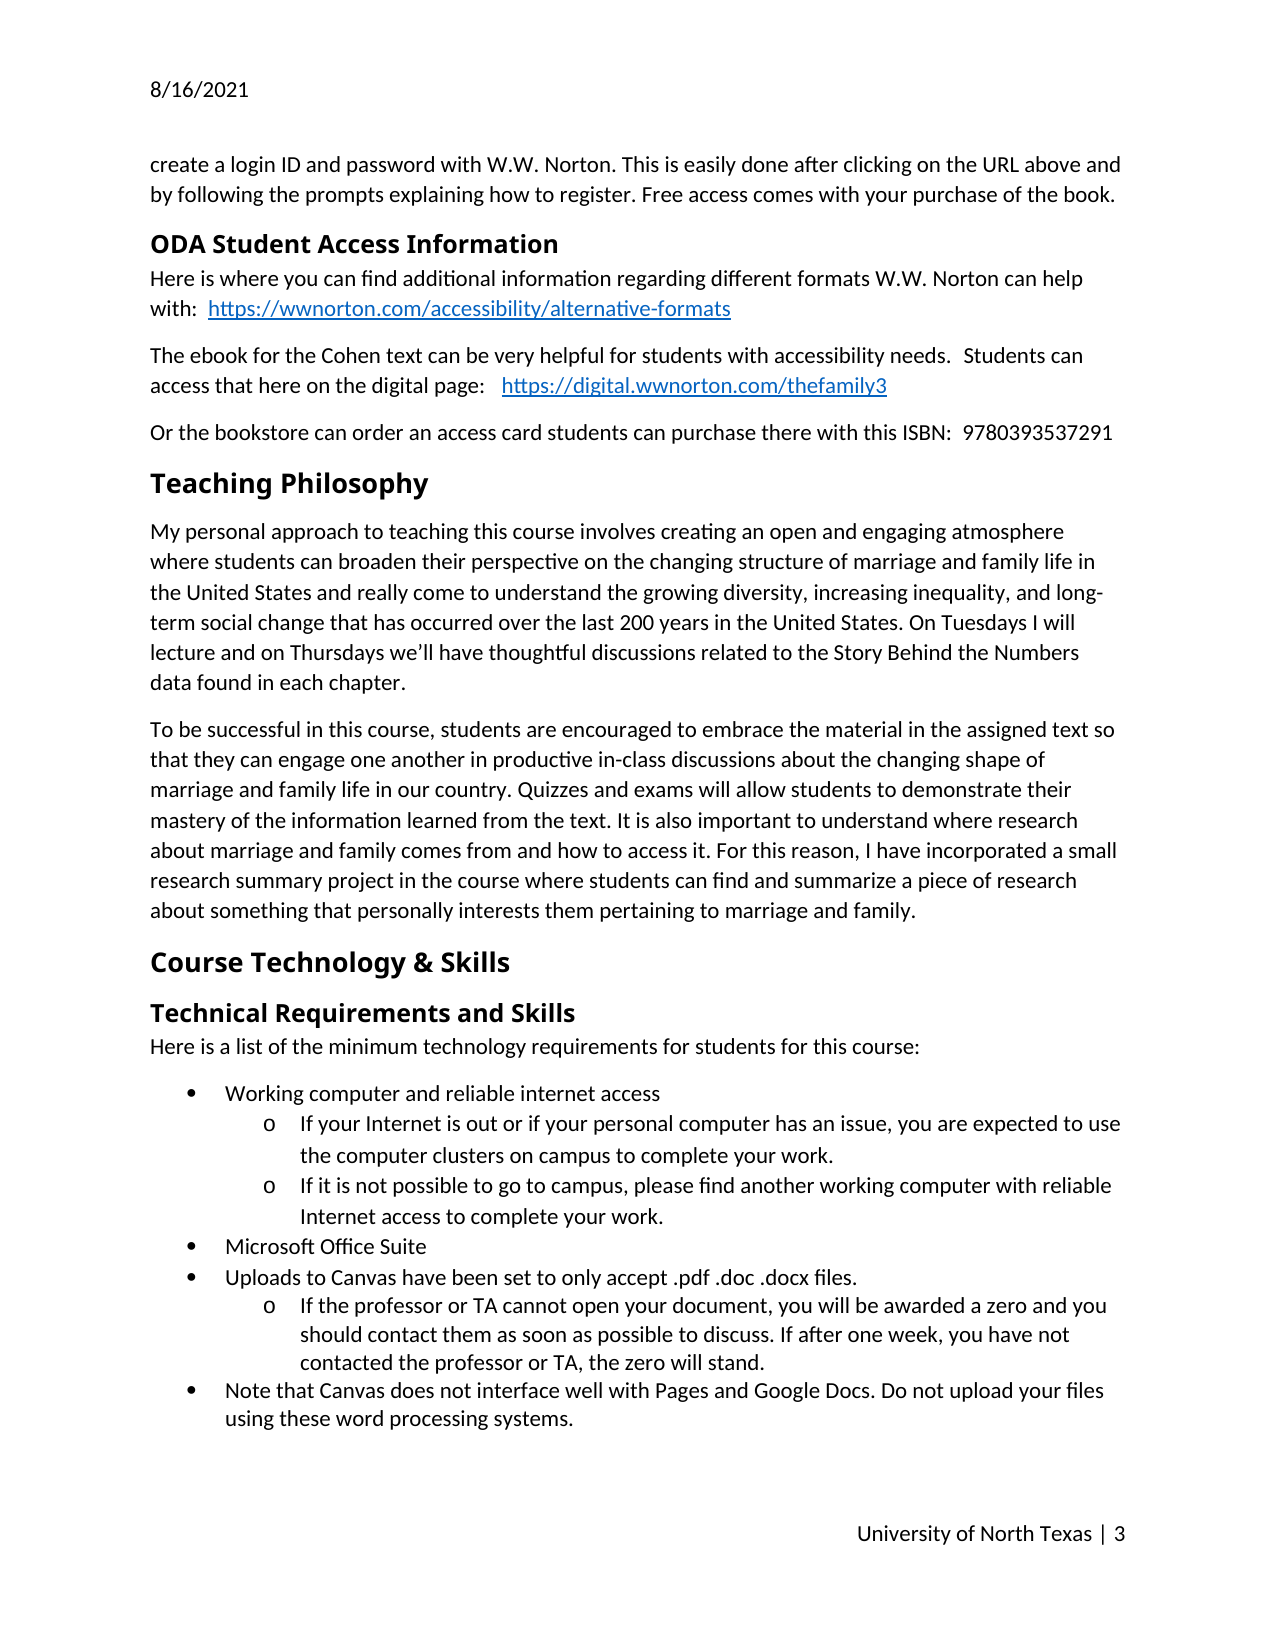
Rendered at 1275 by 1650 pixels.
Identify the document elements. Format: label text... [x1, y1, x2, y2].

subtitle Technical Requirements and Skills [150, 996, 1125, 1029]
text Here is a list of the minimum technology requirements for students for this course: [150, 1032, 1125, 1060]
list If the professor or TA cannot open your document, you will be awarded a zero and you should contact them as soon as possible to discuss. If after one week, you have not contacted the professor or TA, the zero will stand. [262, 1291, 1125, 1376]
subtitle Course Technology & Skills [150, 943, 1125, 980]
list Note that Canvas does not interface well with Pages and Google Docs. Do not upload your files using these word processing systems. [187, 1376, 1125, 1432]
text The ebook for the Cohen text can be very helpful for students with accessibility needs. Students can access that here on the digital page: https://digital.wwnorton.com/thefamily3 [150, 341, 1125, 399]
list Working computer and reliable internet access [187, 1079, 1125, 1107]
subtitle ODA Student Access Information [150, 227, 1125, 261]
subtitle Teaching Philosophy [150, 465, 1125, 502]
list Microsoft Office Suite [187, 1232, 1125, 1261]
list If it is not possible to go to campus, please find another working computer with reliable Internet access to complete your work. [262, 1171, 1125, 1230]
list If your Internet is out or if your personal computer has an issue, you are expected to use the computer clusters on campus to complete your work. [262, 1109, 1125, 1169]
list Uploads to Canvas have been set to only accept .pdf .doc .docx files. [187, 1263, 1125, 1291]
text Or the bookstore can order an access card students can purchase there with this ISBN: 9780393537291 [150, 418, 1125, 446]
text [150, 150, 1125, 208]
text To be successful in this course, students are encouraged to embrace the material in the assigned text so that they can engage one another in productive in-class discussions about the changing shape of marriage and family life in our country. Quizzes and exams will allow students to demonstrate their mastery of the information learned from the text. It is also important to understand where research about marriage and family comes from and how to access it. For this reason, I have incorporated a small research summary project in the course where students can find and summarize a piece of research about something that personally interests them pertaining to marriage and family. [150, 715, 1125, 924]
text My personal approach to teaching this course involves creating an open and engaging atmosphere where students can broaden their perspective on the changing structure of marriage and family life in the United States and really come to understand the growing diversity, increasing inequality, and long-term social change that has occurred over the last 200 years in the United States. On Tuesdays I will lecture and on Thursdays we’ll have thoughtful discussions related to the Story Behind the Numbers data found in each chapter. [150, 517, 1125, 696]
text Here is where you can find additional information regarding different formats W.W. Norton can help with: https://wwnorton.com/accessibility/alternative-formats [150, 264, 1125, 322]
